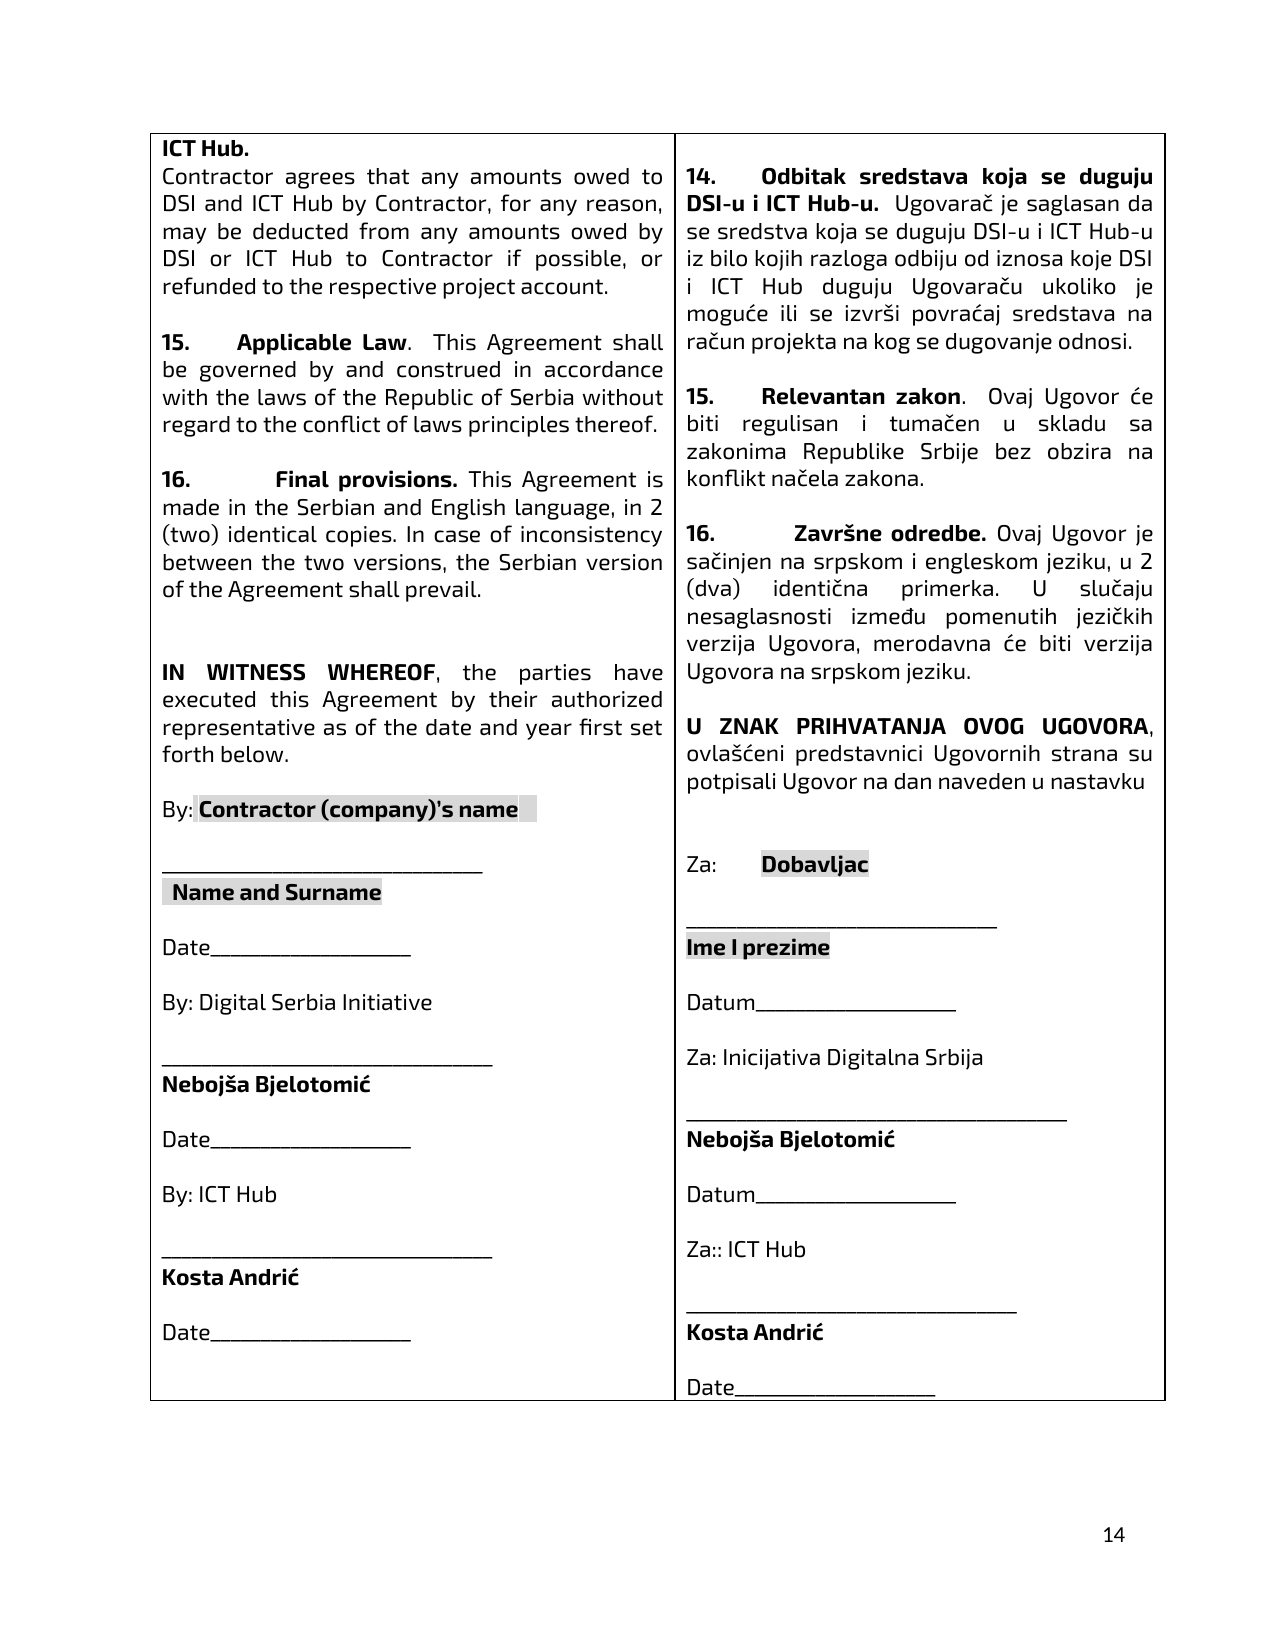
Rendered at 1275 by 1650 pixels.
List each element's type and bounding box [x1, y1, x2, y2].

table_header [151, 134, 674, 1399]
table_header [676, 134, 1164, 1399]
